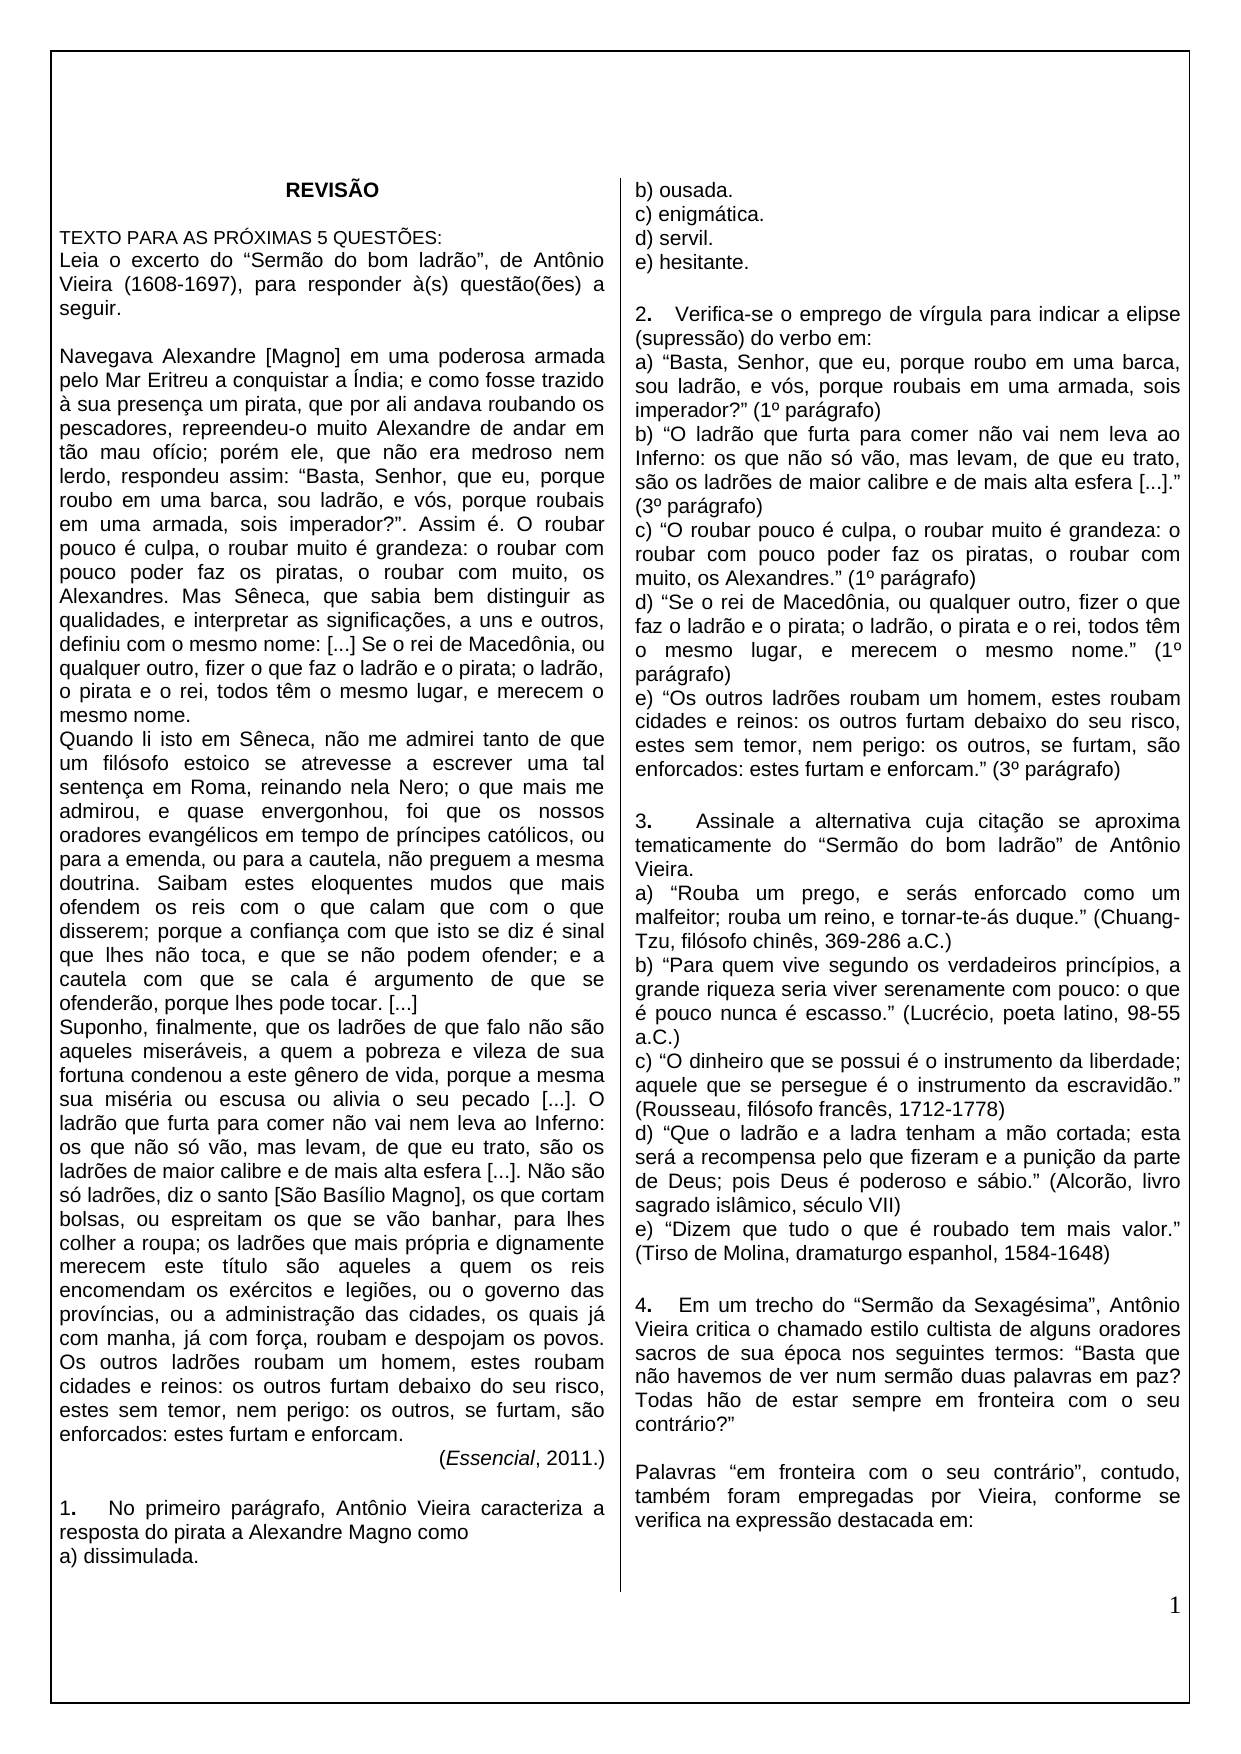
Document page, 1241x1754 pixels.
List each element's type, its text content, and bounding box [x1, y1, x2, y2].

text (Essencial, 2011.) [59, 1446, 605, 1470]
text Quando li isto em Sêneca, não me admirei tanto de que um filósofo estoico se atrevesse a escrever uma tal sentença em Roma, reinando nela Nero; o que mais me admirou, e quase envergonhou, foi que os nossos oradores evangélicos em tempo de príncipes católicos, ou para a emenda, ou para a cautela, não preguem a mesma doutrina. Saibam estes eloquentes mudos que mais ofendem os reis com o que calam que com o que disserem; porque a confiança com que isto se diz é sinal que lhes não toca, e que se não podem ofender; e a cautela com que se cala é argumento de que se ofenderão, porque lhes pode tocar. [...] [59, 727, 605, 1015]
text 3. Assinale a alternativa cuja citação se aproxima tematicamente do “Sermão do bom ladrão” de Antônio Vieira. [635, 809, 1181, 881]
text Suponho, finalmente, que os ladrões de que falo não são aqueles miseráveis, a quem a pobreza e vileza de sua fortuna condenou a este gênero de vida, porque a mesma sua miséria ou escusa ou alivia o seu pecado [...]. O ladrão que furta para comer não vai nem leva ao Inferno: os que não só vão, mas levam, de que eu trato, são os ladrões de maior calibre e de mais alta esfera [...]. Não são só ladrões, diz o santo [São Basílio Magno], os que cortam bolsas, ou espreitam os que se vão banhar, para lhes colher a roupa; os ladrões que mais própria e dignamente merecem este título são aqueles a quem os reis encomendam os exércitos e legiões, ou o governo das províncias, ou a administração das cidades, os quais já com manha, já com força, roubam e despojam os povos. Os outros ladrões roubam um homem, estes roubam cidades e reinos: os outros furtam debaixo do seu risco, estes sem temor, nem perigo: os outros, se furtam, são enforcados: estes furtam e enforcam. [59, 1015, 605, 1446]
text d) “Se o rei de Macedônia, ou qualquer outro, fizer o que faz o ladrão e o pirata; o ladrão, o pirata e o rei, todos têm o mesmo lugar, e merecem o mesmo nome.” (1º parágrafo) [635, 589, 1181, 685]
text b) “O ladrão que furta para comer não vai nem leva ao Inferno: os que não só vão, mas levam, de que eu trato, são os ladrões de maior calibre e de mais alta esfera [...].” (3º parágrafo) [635, 422, 1181, 518]
text e) “Dizem que tudo o que é roubado tem mais valor.” (Tirso de Molina, dramaturgo espanhol, 1584-1648) [635, 1216, 1181, 1264]
text a) “Basta, Senhor, que eu, porque roubo em uma barca, sou ladrão, e vós, porque roubais em uma armada, sois imperador?” (1º parágrafo) [635, 350, 1181, 422]
text Leia o excerto do “Sermão do bom ladrão”, de Antônio Vieira (1608-1697), para responder à(s) questão(ões) a seguir. [59, 248, 605, 320]
text 1. No primeiro parágrafo, Antônio Vieira caracteriza a resposta do pirata a Alexandre Magno como [59, 1496, 605, 1544]
text c) “O dinheiro que se possui é o instrumento da liberdade; aquele que se persegue é o instrumento da escravidão.” (Rousseau, filósofo francês, 1712-1778) [635, 1049, 1181, 1121]
text d) “Que o ladrão e a ladra tenham a mão cortada; esta será a recompensa pelo que fizeram e a punição da parte de Deus; pois Deus é poderoso e sábio.” (Alcorão, livro sagrado islâmico, século VII) [635, 1121, 1181, 1216]
text c) enigmática. [635, 202, 1181, 226]
text Navegava Alexandre [Magno] em uma poderosa armada pelo Mar Eritreu a conquistar a Índia; e como fosse trazido à sua presença um pirata, que por ali andava roubando os pescadores, repreendeu-o muito Alexandre de andar em tão mau ofício; porém ele, que não era medroso nem lerdo, respondeu assim: “Basta, Senhor, que eu, porque roubo em uma barca, sou ladrão, e vós, porque roubais em uma armada, sois imperador?”. Assim é. O roubar pouco é culpa, o roubar muito é grandeza: o roubar com pouco poder faz os piratas, o roubar com muito, os Alexandres. Mas Sêneca, que sabia bem distinguir as qualidades, e interpretar as significações, a uns e outros, definiu com o mesmo nome: [...] Se o rei de Macedônia, ou qualquer outro, fizer o que faz o ladrão e o pirata; o ladrão, o pirata e o rei, todos têm o mesmo lugar, e merecem o mesmo nome. [59, 344, 605, 727]
text b) ousada. [635, 178, 1181, 202]
text Palavras “em fronteira com o seu contrário”, contudo, também foram empregadas por Vieira, conforme se verifica na expressão destacada em: [635, 1460, 1181, 1532]
text 2. Verifica-se o emprego de vírgula para indicar a elipse (supressão) do verbo em: [635, 302, 1181, 350]
text REVISÃO [59, 178, 605, 202]
text a) dissimulada. [59, 1544, 605, 1568]
text d) servil. [635, 226, 1181, 250]
text TEXTO PARA AS PRÓXIMAS 5 QUESTÕES: [59, 226, 605, 248]
text b) “Para quem vive segundo os verdadeiros princípios, a grande riqueza seria viver serenamente com pouco: o que é pouco nunca é escasso.” (Lucrécio, poeta latino, 98-55 a.C.) [635, 953, 1181, 1049]
text c) “O roubar pouco é culpa, o roubar muito é grandeza: o roubar com pouco poder faz os piratas, o roubar com muito, os Alexandres.” (1º parágrafo) [635, 518, 1181, 589]
text e) hesitante. [635, 250, 1181, 274]
text a) “Rouba um prego, e serás enforcado como um malfeitor; rouba um reino, e tornar-te-ás duque.” (Chuang-Tzu, filósofo chinês, 369-286 a.C.) [635, 881, 1181, 953]
text e) “Os outros ladrões roubam um homem, estes roubam cidades e reinos: os outros furtam debaixo do seu risco, estes sem temor, nem perigo: os outros, se furtam, são enforcados: estes furtam e enforcam.” (3º parágrafo) [635, 685, 1181, 781]
text 4. Em um trecho do “Sermão da Sexagésima”, Antônio Vieira critica o chamado estilo cultista de alguns oradores sacros de sua época nos seguintes termos: “Basta que não havemos de ver num sermão duas palavras em paz? Todas hão de estar sempre em fronteira com o seu contrário?” [635, 1292, 1181, 1436]
